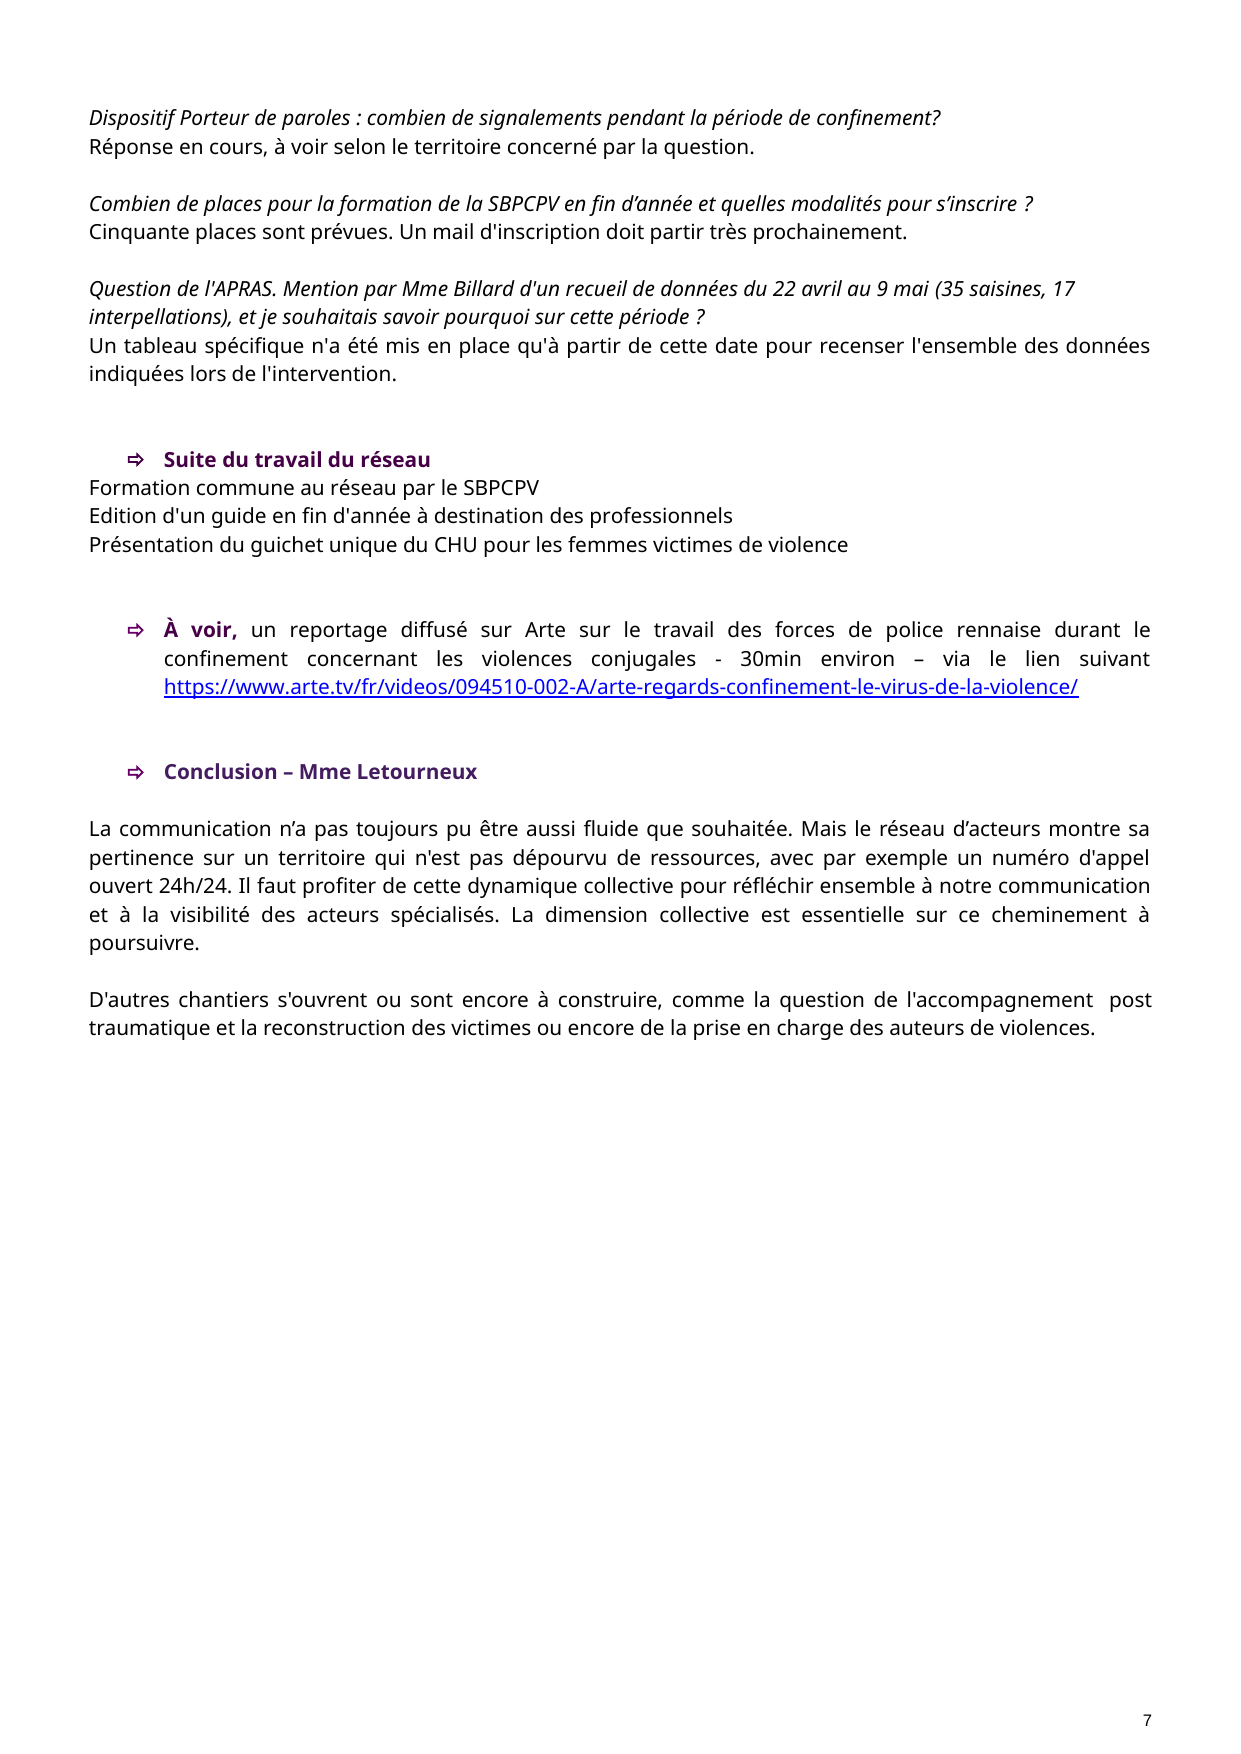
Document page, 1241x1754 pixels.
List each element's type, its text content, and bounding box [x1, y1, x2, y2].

text Réponse en cours, à voir selon le territoire concerné par la question. [89, 132, 1152, 160]
list À voir, un reportage diffusé sur Arte sur le travail des forces de police rennaise durant le confinement concernant les violences conjugales - 30min environ – via le lien suivant https://www.arte.tv/fr/videos/094510-002-A/arte-regards-confinement-le-virus-de-la-violence/ [126, 615, 1152, 701]
text Un tableau spécifique n'a été mis en place qu'à partir de cette date pour recenser l'ensemble des données indiquées lors de l'intervention. [89, 331, 1152, 388]
text D'autres chantiers s'ouvrent ou sont encore à construire, comme la question de l'accompagnement post traumatique et la reconstruction des victimes ou encore de la prise en charge des auteurs de violences. [89, 985, 1152, 1042]
text La communication n’a pas toujours pu être aussi fluide que souhaitée. Mais le réseau d’acteurs montre sa pertinence sur un territoire qui n'est pas dépourvu de ressources, avec par exemple un numéro d'appel ouvert 24h/24. Il faut profiter de cette dynamique collective pour réfléchir ensemble à notre communication et à la visibilité des acteurs spécialisés. La dimension collective est essentielle sur ce cheminement à poursuivre. [89, 814, 1152, 957]
text Question de l'APRAS. Mention par Mme Billard d'un recueil de données du 22 avril au 9 mai (35 saisines, 17 interpellations), et je souhaitais savoir pourquoi sur cette période ? [89, 274, 1152, 331]
text Présentation du guichet unique du CHU pour les femmes victimes de violence [89, 530, 1152, 558]
text Dispositif Porteur de paroles : combien de signalements pendant la période de confinement? [89, 103, 1152, 132]
list Suite du travail du réseau [126, 445, 1152, 473]
text Combien de places pour la formation de la SBPCPV en fin d’année et quelles modalités pour s’inscrire ? [89, 189, 1152, 217]
text Formation commune au réseau par le SBPCPV [89, 473, 1152, 502]
text Edition d'un guide en fin d'année à destination des professionnels [89, 502, 1152, 530]
list Conclusion – Mme Letourneux [126, 757, 1152, 786]
text Cinquante places sont prévues. Un mail d'inscription doit partir très prochainement. [89, 217, 1152, 246]
